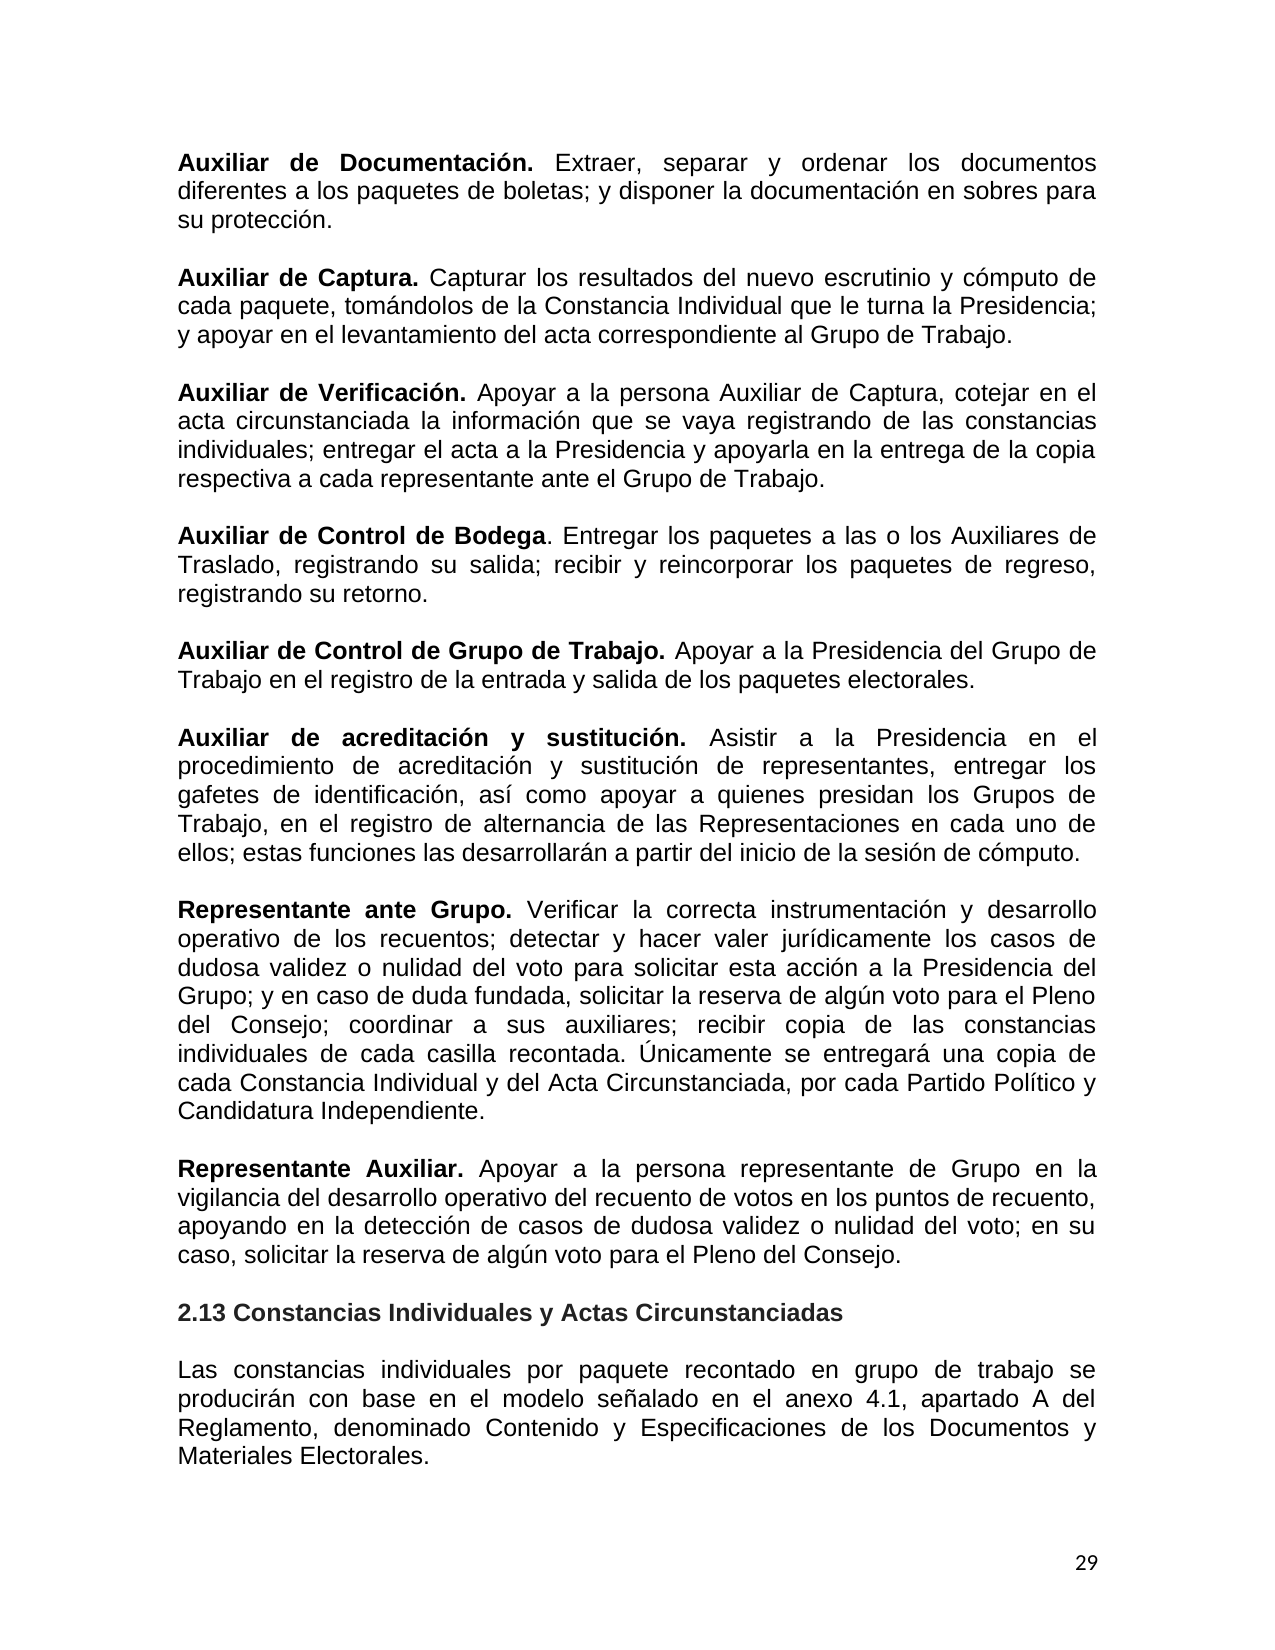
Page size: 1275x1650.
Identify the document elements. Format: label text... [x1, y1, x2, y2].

text Auxiliar de Control de Bodega. Entregar los paquetes a las o los Auxiliares de Traslado, registrando su salida; recibir y reincorporar los paquetes de regreso, registrando su retorno. [177, 521, 1098, 608]
text Auxiliar de Documentación. Extraer, separar y ordenar los documentos diferentes a los paquetes de boletas; y disponer la documentación en sobres para su protección. [177, 148, 1098, 234]
text Auxiliar de Control de Grupo de Trabajo. Apoyar a la Presidencia del Grupo de Trabajo en el registro de la entrada y salida de los paquetes electorales. [177, 636, 1098, 694]
text Representante Auxiliar. Apoyar a la persona representante de Grupo en la vigilancia del desarrollo operativo del recuento de votos en los puntos de recuento, apoyando en la detección de casos de dudosa validez o nulidad del voto; en su caso, solicitar la reserva de algún voto para el Pleno del Consejo. [177, 1154, 1098, 1269]
text Auxiliar de acreditación y sustitución. Asistir a la Presidencia en el procedimiento de acreditación y sustitución de representantes, entregar los gafetes de identificación, así como apoyar a quienes presidan los Grupos de Trabajo, en el registro de alternancia de las Representaciones en cada uno de ellos; estas funciones las desarrollarán a partir del inicio de la sesión de cómputo. [177, 723, 1098, 866]
text Auxiliar de Verificación. Apoyar a la persona Auxiliar de Captura, cotejar en el acta circunstanciada la información que se vaya registrando de las constancias individuales; entregar el acta a la Presidencia y apoyarla en la entrega de la copia respectiva a cada representante ante el Grupo de Trabajo. [177, 378, 1098, 493]
text Representante ante Grupo. Verificar la correcta instrumentación y desarrollo operativo de los recuentos; detectar y hacer valer jurídicamente los casos de dudosa validez o nulidad del voto para solicitar esta acción a la Presidencia del Grupo; y en caso de duda fundada, solicitar la reserva de algún voto para el Pleno del Consejo; coordinar a sus auxiliares; recibir copia de las constancias individuales de cada casilla recontada. Únicamente se entregará una copia de cada Constancia Individual y del Acta Circunstanciada, por cada Partido Político y Candidatura Independiente. [177, 895, 1098, 1125]
subtitle 2.13 Constancias Individuales y Actas Circunstanciadas [177, 1298, 1098, 1326]
text Las constancias individuales por paquete recontado en grupo de trabajo se producirán con base en el modelo señalado en el anexo 4.1, apartado A del Reglamento, denominado Contenido y Especificaciones de los Documentos y Materiales Electorales. [177, 1355, 1098, 1470]
text Auxiliar de Captura. Capturar los resultados del nuevo escrutinio y cómputo de cada paquete, tomándolos de la Constancia Individual que le turna la Presidencia; y apoyar en el levantamiento del acta correspondiente al Grupo de Trabajo. [177, 263, 1098, 349]
